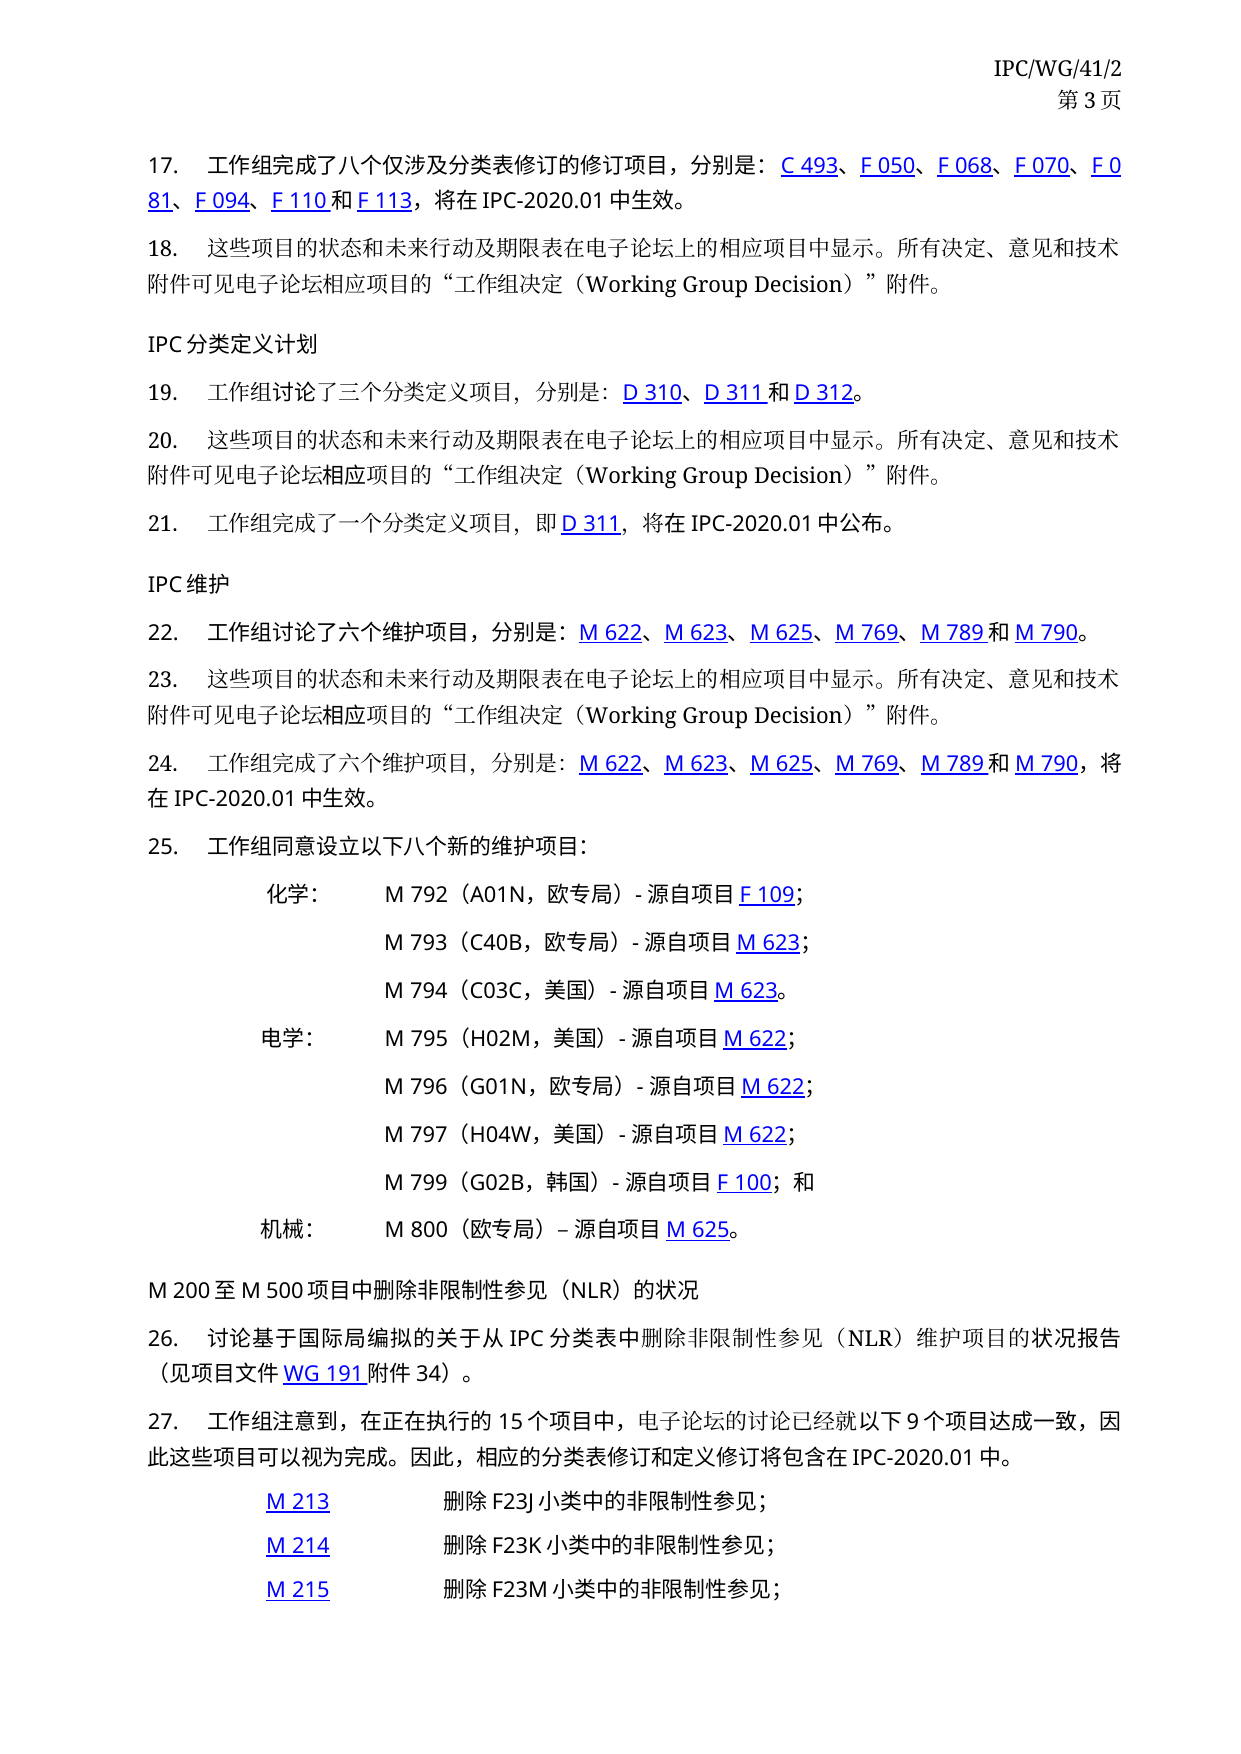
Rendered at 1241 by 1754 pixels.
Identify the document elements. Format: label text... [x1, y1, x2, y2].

text 工作组讨论了三个分类定义项目，分别是：D 310、D 311和D 312。 [148, 371, 1122, 407]
text 电学： M 795（H02M，美国）- 源自项目M 622； [260, 1017, 1122, 1053]
text 工作组注意到，在正在执行的15个项目中，电子论坛的讨论已经就以下9个项目达成一致，因此这些项目可以视为完成。因此，相应的分类表修订和定义修订将包含在IPC-2020.01中。 [148, 1401, 1122, 1471]
text 这些项目的状态和未来行动及期限表在电子论坛上的相应项目中显示。所有决定、意见和技术附件可见电子论坛相应项目的“工作组决定（Working Group Decision）”附件。 [148, 659, 1122, 730]
text M 215 删除F23M小类中的非限制性参见； [266, 1572, 1122, 1604]
text 工作组完成了八个仅涉及分类表修订的修订项目，分别是：C 493、F 050、F 068、F 070、F 081、F 094、F 110和F 113，将在IPC-2020.01中生效。 [148, 144, 1122, 215]
subtitle M 200至M 500项目中删除非限制性参见（NLR）的状况 [148, 1269, 1122, 1305]
text M 214 删除F23K小类中的非限制性参见； [266, 1528, 1122, 1560]
text M 213 删除F23J小类中的非限制性参见； [266, 1484, 1122, 1516]
text 这些项目的状态和未来行动及期限表在电子论坛上的相应项目中显示。所有决定、意见和技术附件可见电子论坛相应项目的“工作组决定（Working Group Decision）”附件。 [148, 228, 1122, 298]
text 工作组完成了一个分类定义项目，即D 311，将在IPC-2020.01中公布。 [148, 503, 1122, 538]
list M 799（G02B，韩国）- 源自项目F 100；和 [384, 1161, 1122, 1196]
text 工作组同意设立以下八个新的维护项目： [148, 826, 1122, 861]
list 化学： M 792（A01N，欧专局）- 源自项目F 109； [266, 873, 1122, 909]
list M 794（C03C，美国）- 源自项目M 623。 [384, 969, 1122, 1005]
text 工作组讨论了六个维护项目，分别是：M 622、M 623、M 625、M 769、M 789和M 790。 [148, 611, 1122, 646]
list M 797（H04W，美国）- 源自项目M 622； [384, 1113, 1122, 1148]
text 机械： M 800（欧专局）– 源自项目M 625。 [260, 1209, 1122, 1244]
subtitle IPC维护 [148, 563, 1122, 598]
list M 796（G01N，欧专局）- 源自项目M 622； [384, 1065, 1122, 1101]
subtitle IPC分类定义计划 [148, 323, 1122, 359]
list M 793（C40B，欧专局）- 源自项目M 623； [384, 921, 1122, 957]
text 讨论基于国际局编拟的关于从IPC分类表中删除非限制性参见（NLR）维护项目的状况报告（见项目文件WG 191附件34）。 [148, 1317, 1122, 1388]
text 这些项目的状态和未来行动及期限表在电子论坛上的相应项目中显示。所有决定、意见和技术附件可见电子论坛相应项目的“工作组决定（Working Group Decision）”附件。 [148, 419, 1122, 490]
text 工作组完成了六个维护项目，分别是：M 622、M 623、M 625、M 769、M 789和M 790，将在IPC-2020.01中生效。 [148, 742, 1122, 813]
